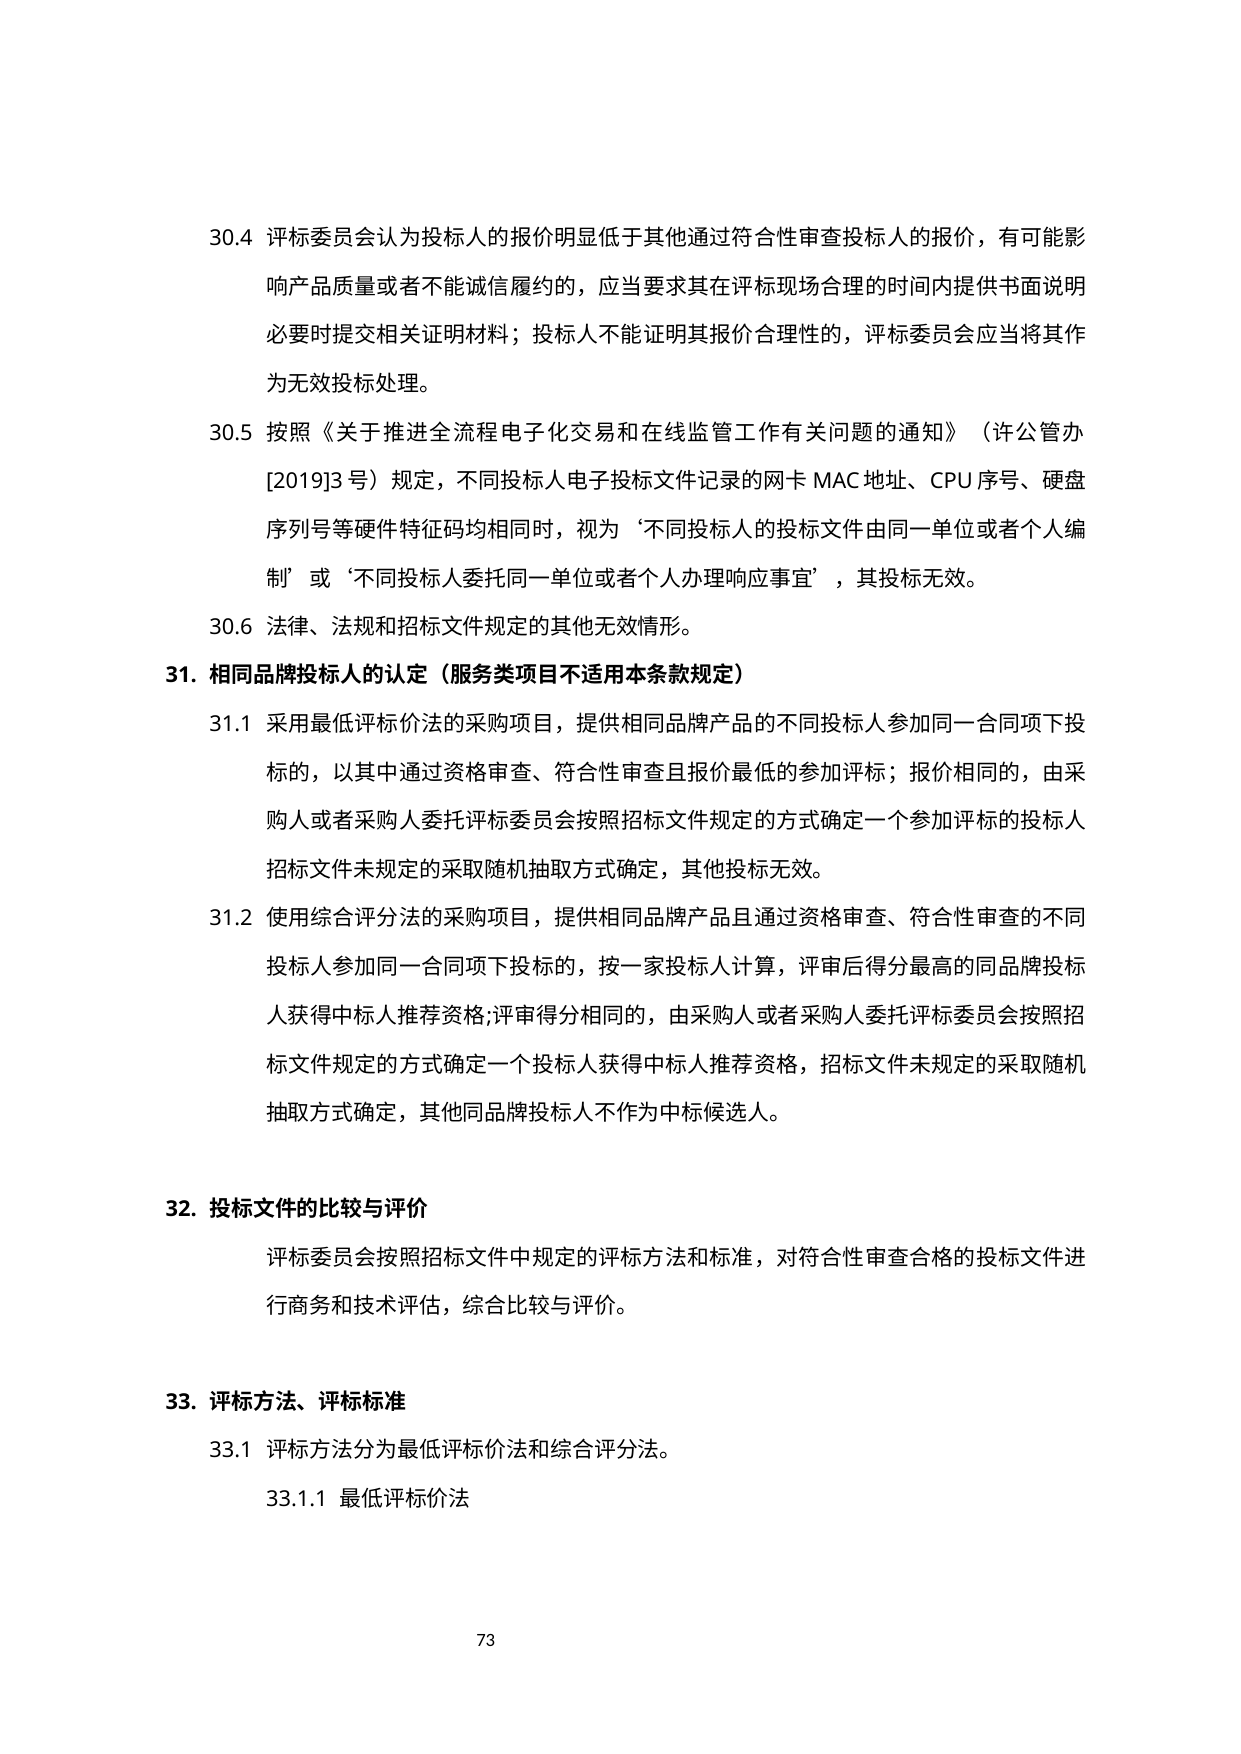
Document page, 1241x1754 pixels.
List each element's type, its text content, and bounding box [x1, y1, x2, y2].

list 评标方法、评标标准 [165, 1383, 1087, 1416]
list 使用综合评分法的采购项目，提供相同品牌产品且通过资格审查、符合性审查的不同投标人参加同一合同项下投标的，按一家投标人计算，评审后得分最高的同品牌投标人获得中标人推荐资格;评审得分相同的，由采购人或者采购人委托评标委员会按照招标文件规定的方式确定一个投标人获得中标人推荐资格，招标文件未规定的采取随机抽取方式确定，其他同品牌投标人不作为中标候选人。 [209, 900, 1087, 1127]
list 按照《关于推进全流程电子化交易和在线监管工作有关问题的通知》（许公管办[2019]3号）规定，不同投标人电子投标文件记录的网卡MAC地址、CPU序号、硬盘序列号等硬件特征码均相同时，视为‘不同投标人的投标文件由同一单位或者个人编制’或‘不同投标人委托同一单位或者个人办理响应事宜’，其投标无效。 [209, 414, 1087, 593]
text 评标委员会按照招标文件中规定的评标方法和标准，对符合性审查合格的投标文件进行商务和技术评估，综合比较与评价。 [266, 1239, 1087, 1320]
list 评标委员会认为投标人的报价明显低于其他通过符合性审查投标人的报价，有可能影响产品质量或者不能诚信履约的，应当要求其在评标现场合理的时间内提供书面说明，必要时提交相关证明材料；投标人不能证明其报价合理性的，评标委员会应当将其作为无效投标处理。 [209, 219, 1087, 398]
text 33.1.1 最低评标价法 [266, 1480, 1087, 1513]
list 法律、法规和招标文件规定的其他无效情形。 [209, 609, 1087, 641]
list 相同品牌投标人的认定（服务类项目不适用本条款规定） [165, 657, 1087, 689]
list 采用最低评标价法的采购项目，提供相同品牌产品的不同投标人参加同一合同项下投标的，以其中通过资格审查、符合性审查且报价最低的参加评标；报价相同的，由采购人或者采购人委托评标委员会按照招标文件规定的方式确定一个参加评标的投标人，招标文件未规定的采取随机抽取方式确定，其他投标无效。 [209, 705, 1087, 884]
list 评标方法分为最低评标价法和综合评分法。 [209, 1432, 1087, 1464]
list 投标文件的比较与评价 [165, 1191, 1087, 1223]
